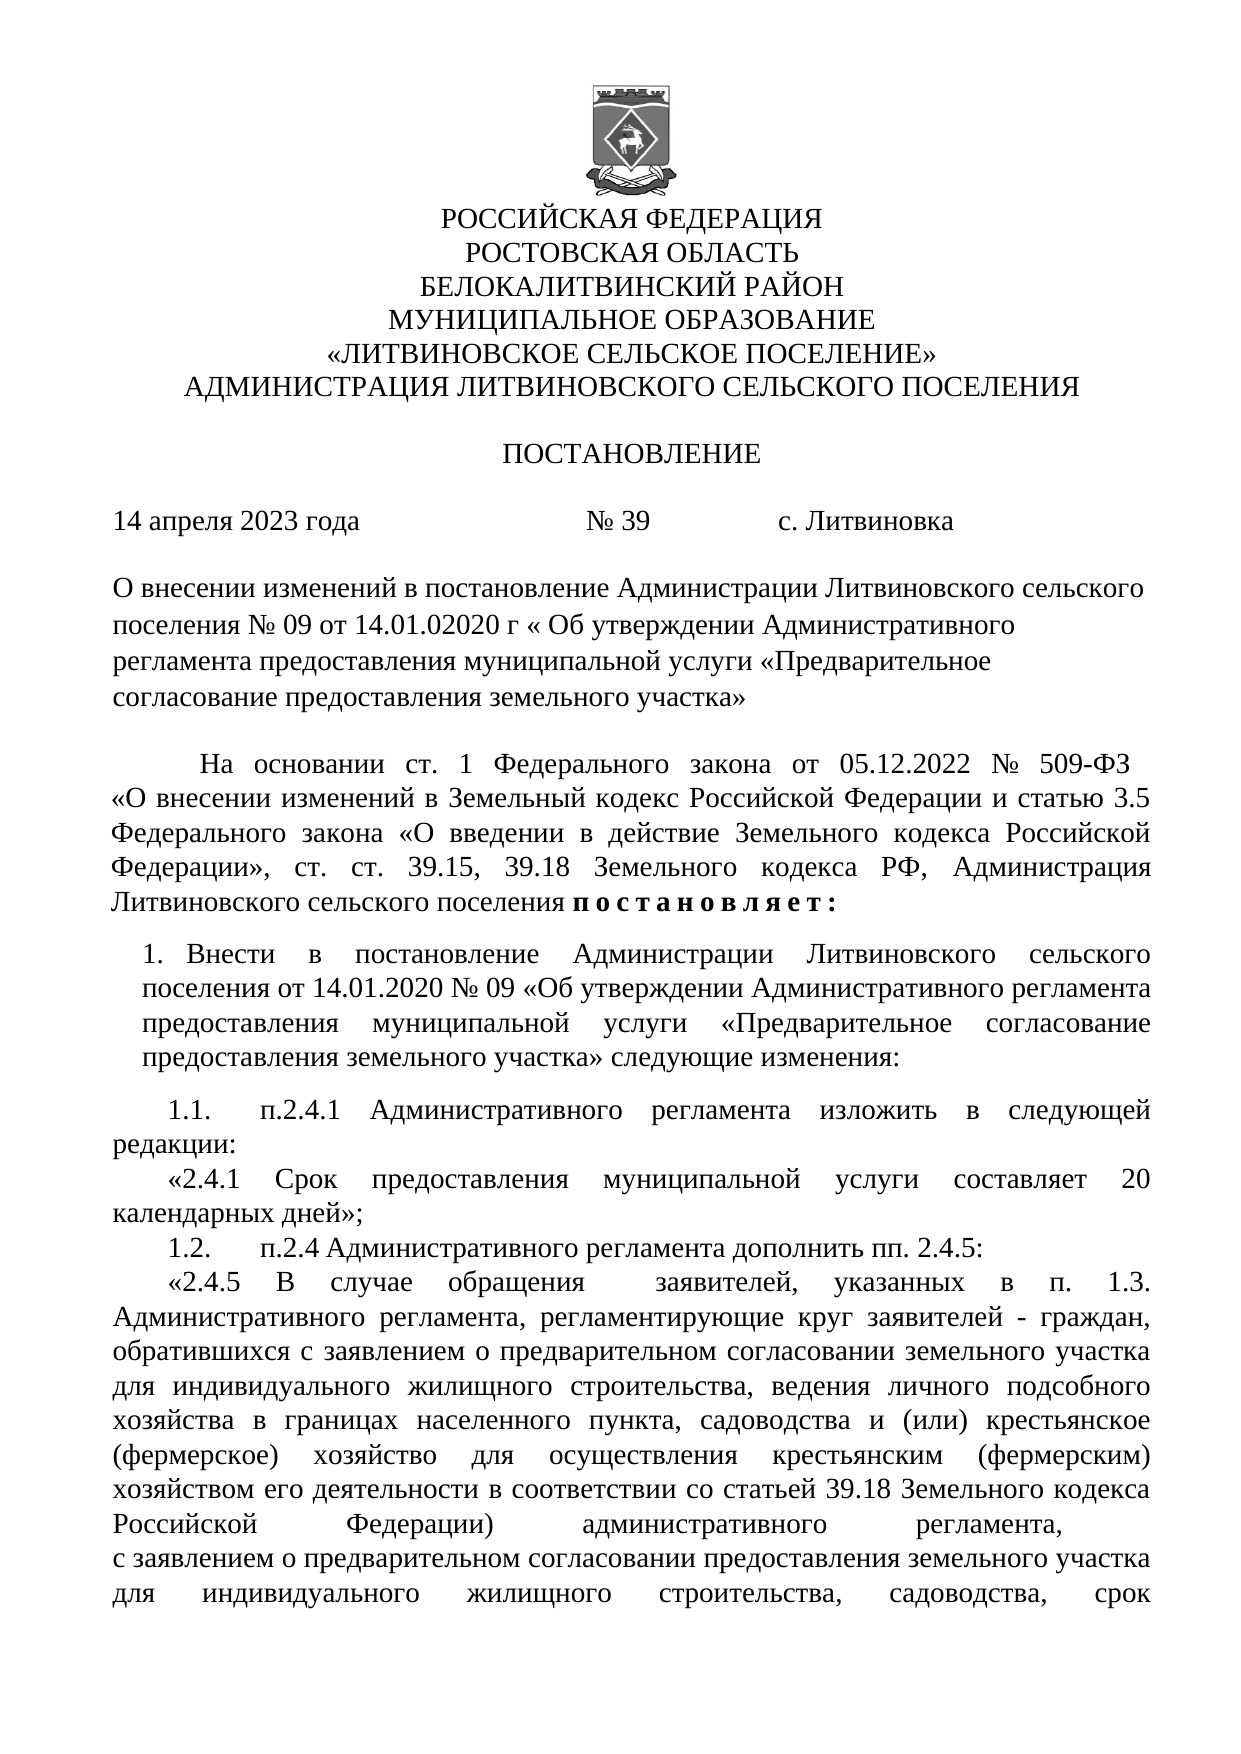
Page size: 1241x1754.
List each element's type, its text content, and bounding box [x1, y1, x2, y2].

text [112, 1264, 1152, 1608]
text На основании ст. 1 Федерального закона от 05.12.2022 № 509-ФЗ «О внесении изменений в Земельный кодекс Российской Федерации и статью 3.5 Федерального закона «О введении в действие Земельного кодекса Российской Федерации», ст. ст. 39.15, 39.18 Земельного кодекса РФ, Администрация Литвиновского сельского поселения постановляет: [111, 746, 1152, 917]
list п.2.4 Административного регламента дополнить пп. 2.4.5: [112, 1230, 1152, 1263]
text АДМИНИСТРАЦИЯ ЛИТВИНОВСКОГО СЕЛЬСКОГО ПОСЕЛЕНИЯ [112, 369, 1152, 403]
text БЕЛОКАЛИТВИНСКИЙ РАЙОН [112, 269, 1152, 302]
text ПОСТАНОВЛЕНИЕ [112, 436, 1152, 470]
text 14 апреля 2023 года № 39 с. Литвиновка [112, 503, 1152, 537]
text РОССИЙСКАЯ ФЕДЕРАЦИЯ [112, 202, 1152, 235]
text «ЛИТВИНОВСКОЕ СЕЛЬСКОЕ ПОСЕЛЕНИЕ» [112, 336, 1152, 369]
text «2.4.1 Срок предоставления муниципальной услуги составляет 20 календарных дней»; [112, 1161, 1152, 1229]
text МУНИЦИПАЛЬНОЕ ОБРАЗОВАНИЕ [112, 302, 1152, 336]
list п.2.4.1 Административного регламента изложить в следующей редакции: [112, 1092, 1152, 1160]
picture [585, 82, 679, 202]
text О внесении изменений в постановление Администрации Литвиновского сельского поселения № 09 от 14.01.02020 г « Об утверждении Административного регламента предоставления муниципальной услуги «Предварительное согласование предоставления земельного участка» [112, 571, 1152, 713]
list Внести в постановление Администрации Литвиновского сельского поселения от 14.01.2020 № 09 «Об утверждении Административного регламента предоставления муниципальной услуги «Предварительное согласование предоставления земельного участка» следующие изменения: [142, 936, 1152, 1073]
text РОСТОВСКАЯ ОБЛАСТЬ [112, 235, 1152, 269]
